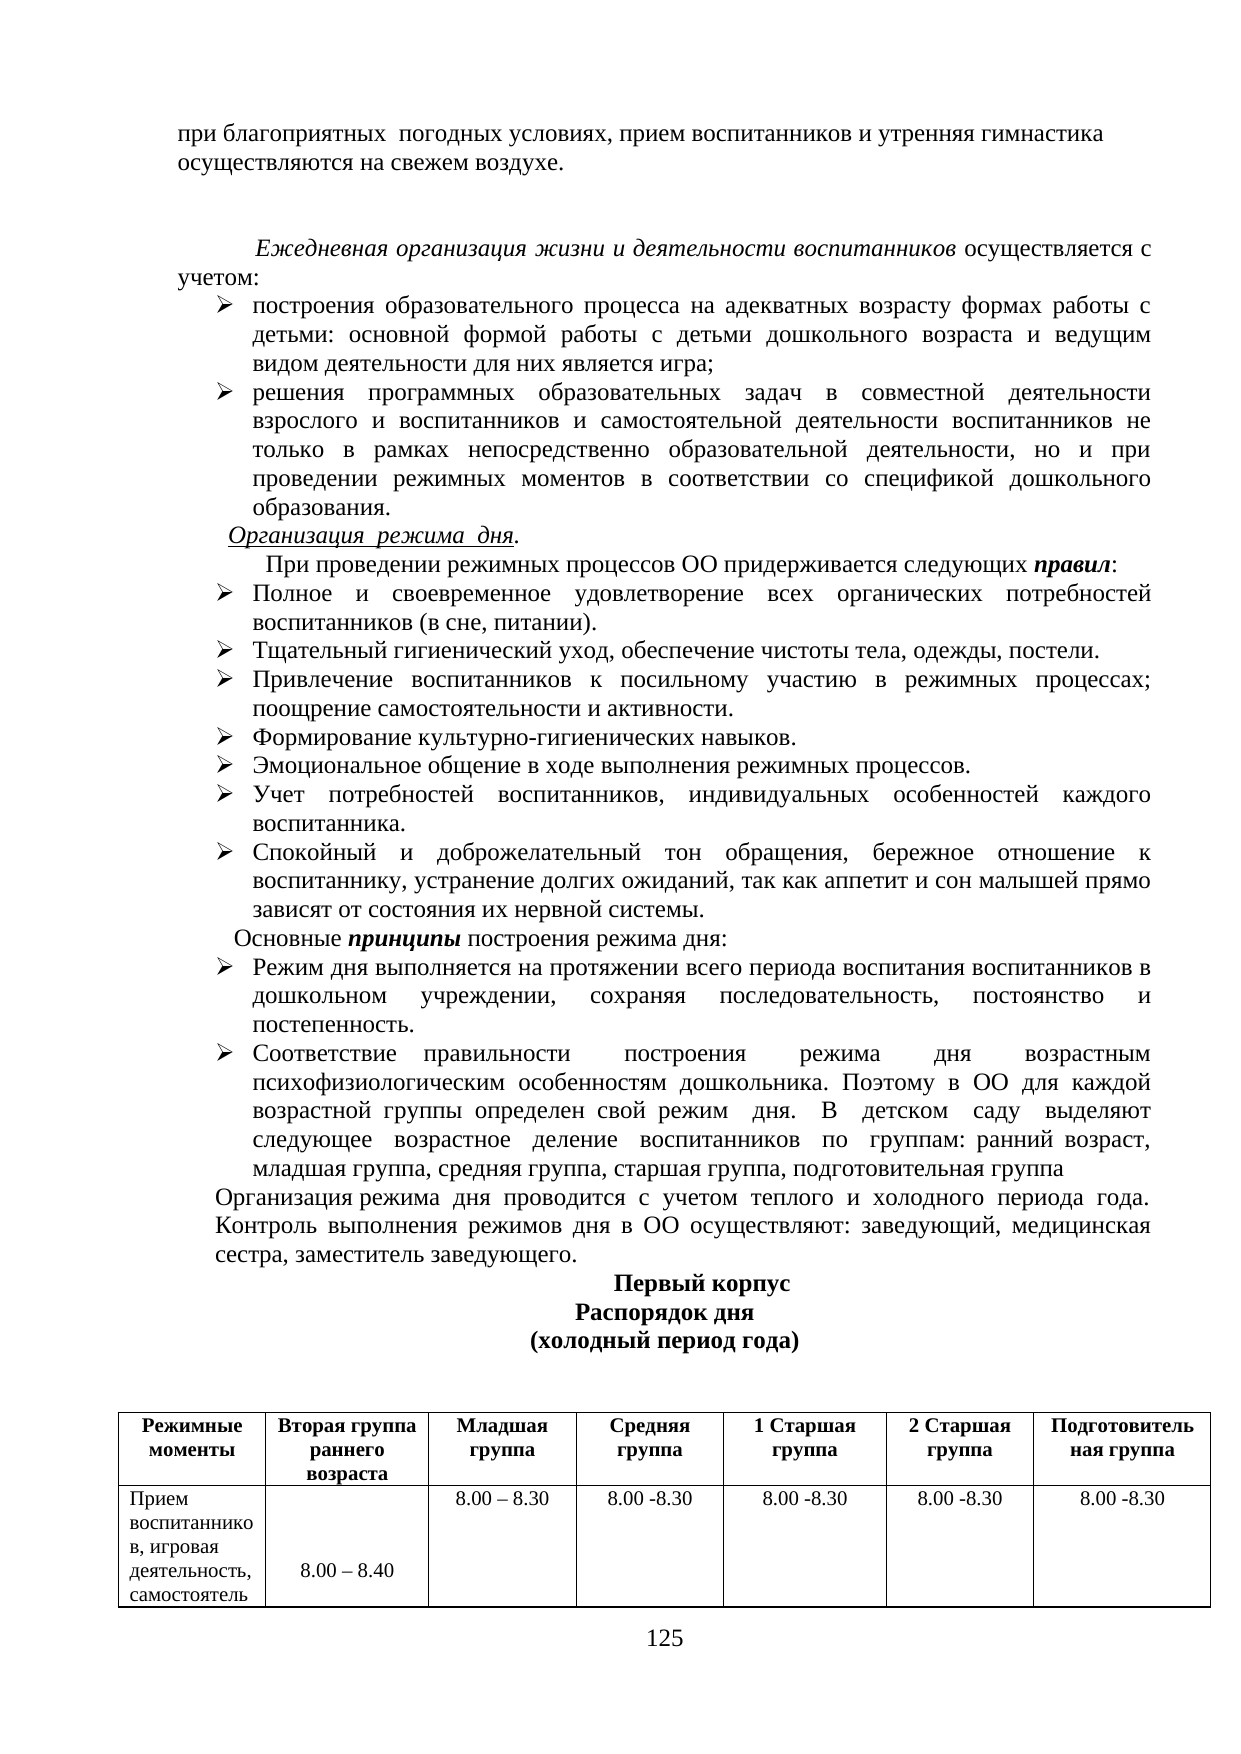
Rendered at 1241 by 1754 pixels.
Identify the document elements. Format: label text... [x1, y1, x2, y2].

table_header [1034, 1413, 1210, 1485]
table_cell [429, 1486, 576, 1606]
text При проведении режимных процессов ОО придерживается следующих правил: [222, 549, 1152, 578]
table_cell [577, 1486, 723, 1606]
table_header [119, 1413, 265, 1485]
list Соответствие правильности построения режима дня возрастным психофизиологическим особенностям дошкольника. Поэтому в ОО для каждой возрастной группы определен свой режим дня. В детском саду выделяют следующее возрастное деление воспитанников по группам: ранний возраст, младшая группа, средняя группа, старшая группа, подготовительная группа [215, 1038, 1152, 1182]
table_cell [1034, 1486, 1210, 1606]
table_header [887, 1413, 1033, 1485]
list Режим дня выполняется на протяжении всего периода воспитания воспитанников в дошкольном учреждении, сохраняя последовательность, постоянство и постепенность. [215, 952, 1152, 1038]
list Эмоциональное общение в ходе выполнения режимных процессов. [215, 751, 1152, 779]
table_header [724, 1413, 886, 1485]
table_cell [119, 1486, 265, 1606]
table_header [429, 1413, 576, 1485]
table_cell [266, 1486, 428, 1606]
list Полное и своевременное удовлетворение всех органических потребностей воспитанников (в сне, питании). [215, 578, 1152, 636]
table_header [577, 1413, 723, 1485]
list решения программных образовательных задач в совместной деятельности взрослого и воспитанников и самостоятельной деятельности воспитанников не только в рамках непосредственно образовательной деятельности, но и при проведении режимных моментов в соответствии со спецификой дошкольного образования. [215, 377, 1152, 521]
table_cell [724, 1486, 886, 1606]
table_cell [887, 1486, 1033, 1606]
list Учет потребностей воспитанников, индивидуальных особенностей каждого воспитанника. [215, 779, 1152, 837]
text Организация режима дня проводится с учетом теплого и холодного периода года. Контроль выполнения режимов дня в ОО осуществляют: заведующий, медицинская сестра, заместитель заведующего. [215, 1182, 1152, 1268]
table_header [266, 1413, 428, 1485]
text (холодный период года) [177, 1326, 1152, 1354]
text Организация режима дня. [222, 521, 1152, 549]
list Спокойный и доброжелательный тон обращения, бережное отношение к воспитаннику, устранение долгих ожиданий, так как аппетит и сон малышей прямо зависят от состояния их нервной системы. [215, 837, 1152, 923]
text Первый корпус [252, 1268, 1152, 1297]
text Ежедневная организация жизни и деятельности воспитанников осуществляется с учетом: [177, 233, 1152, 291]
list построения образовательного процесса на адекватных возрасту формах работы с детьми: основной формой работы с детьми дошкольного возраста и ведущим видом деятельности для них является игра; [215, 291, 1152, 377]
list Тщательный гигиенический уход, обеспечение чистоты тела, одежды, постели. [215, 636, 1152, 664]
text Основные принципы построения режима дня: [196, 923, 1152, 952]
text Распорядок дня [177, 1297, 1152, 1326]
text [177, 118, 1152, 176]
list Формирование культурно-гигиенических навыков. [215, 722, 1152, 751]
list Привлечение воспитанников к посильному участию в режимных процессах; поощрение самостоятельности и активности. [215, 664, 1152, 722]
